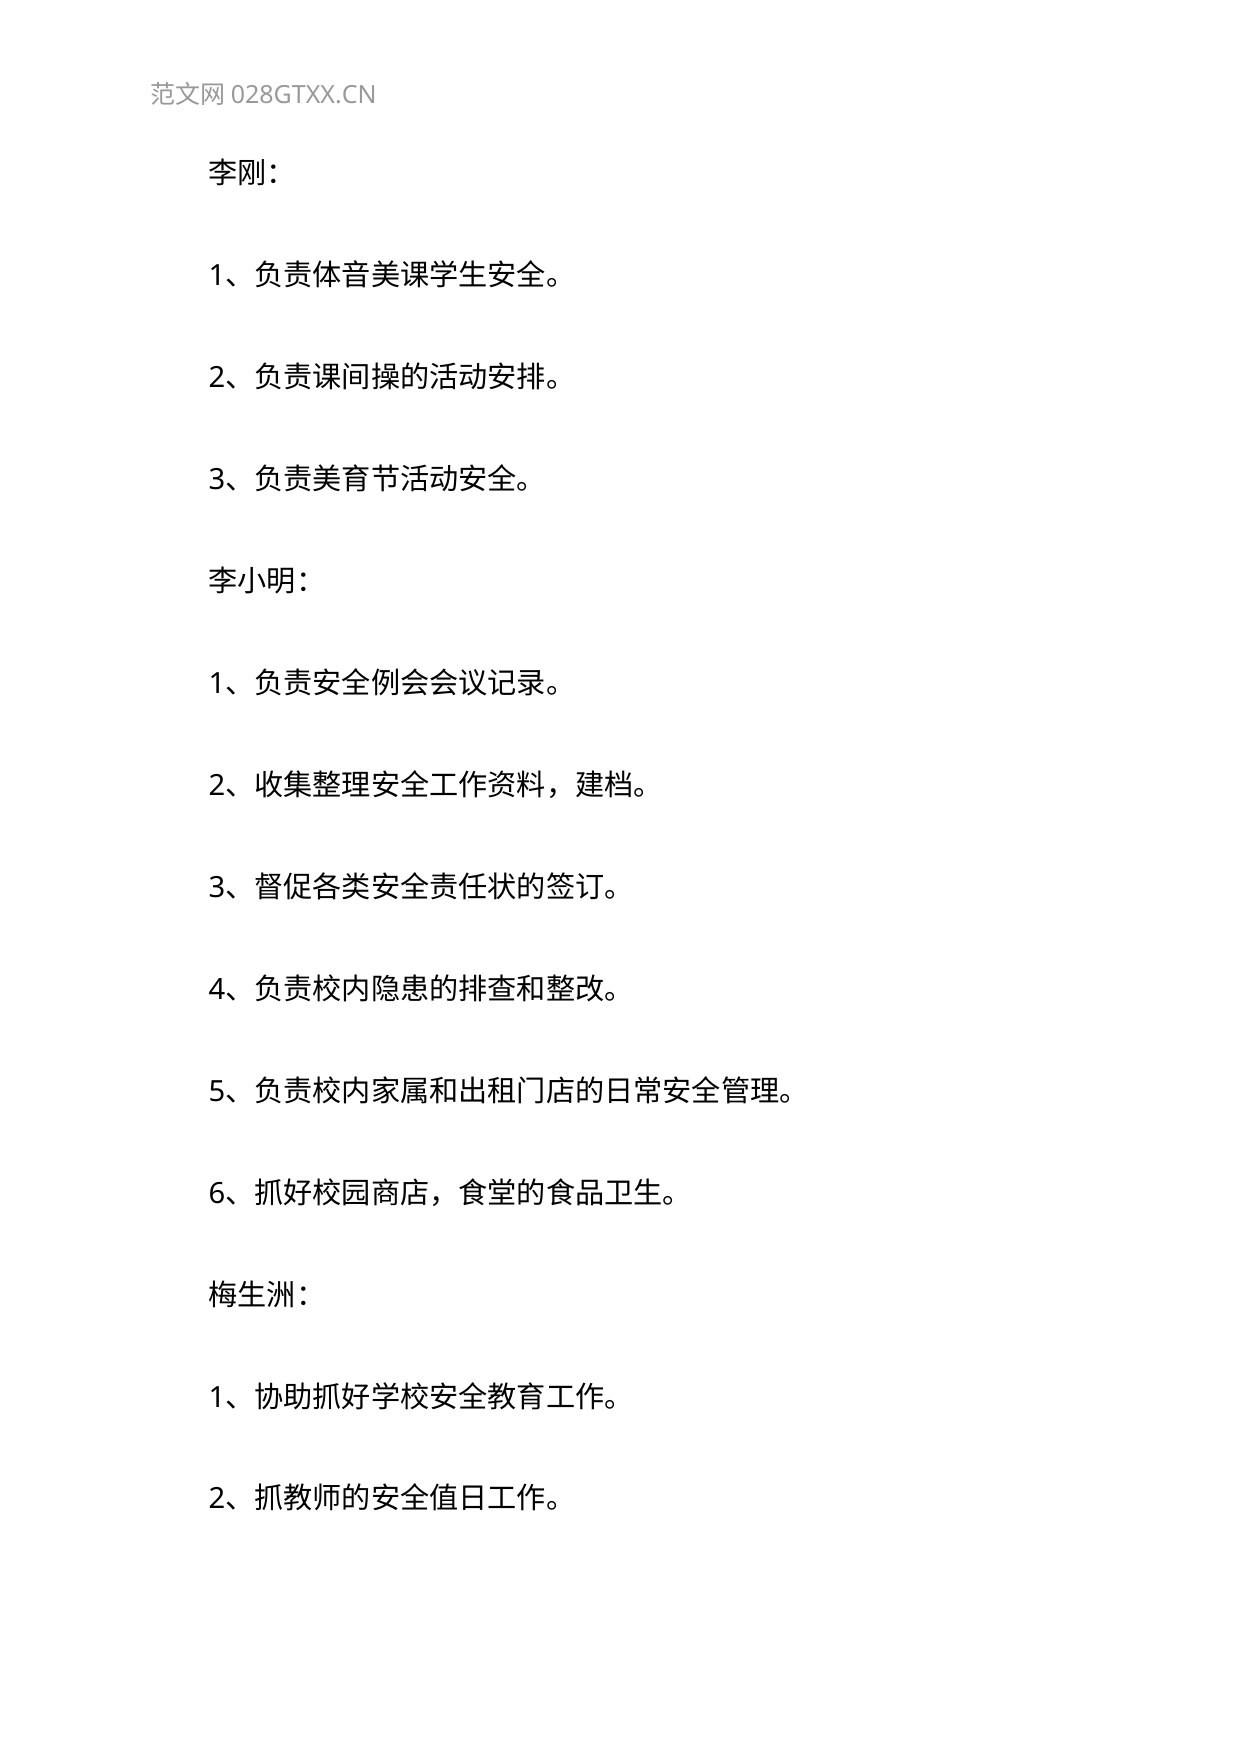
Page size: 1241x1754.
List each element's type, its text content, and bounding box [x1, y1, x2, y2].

text 1、协助抓好学校安全教育工作。 [150, 1373, 1090, 1416]
text 1、负责体音美课学生安全。 [150, 252, 1090, 294]
text 3、督促各类安全责任状的签订。 [150, 863, 1090, 906]
text 4、负责校内隐患的排查和整改。 [150, 965, 1090, 1008]
text 梅生洲： [150, 1271, 1090, 1314]
text 1、负责安全例会会议记录。 [150, 659, 1090, 702]
text 2、负责课间操的活动安排。 [150, 354, 1090, 396]
text 2、抓教师的安全值日工作。 [150, 1475, 1090, 1517]
text 5、负责校内家属和出租门店的日常安全管理。 [150, 1067, 1090, 1110]
text 2、收集整理安全工作资料，建档。 [150, 761, 1090, 804]
text 李刚： [150, 150, 1090, 192]
text 3、负责美育节活动安全。 [150, 456, 1090, 498]
text 李小明： [150, 558, 1090, 600]
text 6、抓好校园商店，食堂的食品卫生。 [150, 1169, 1090, 1212]
